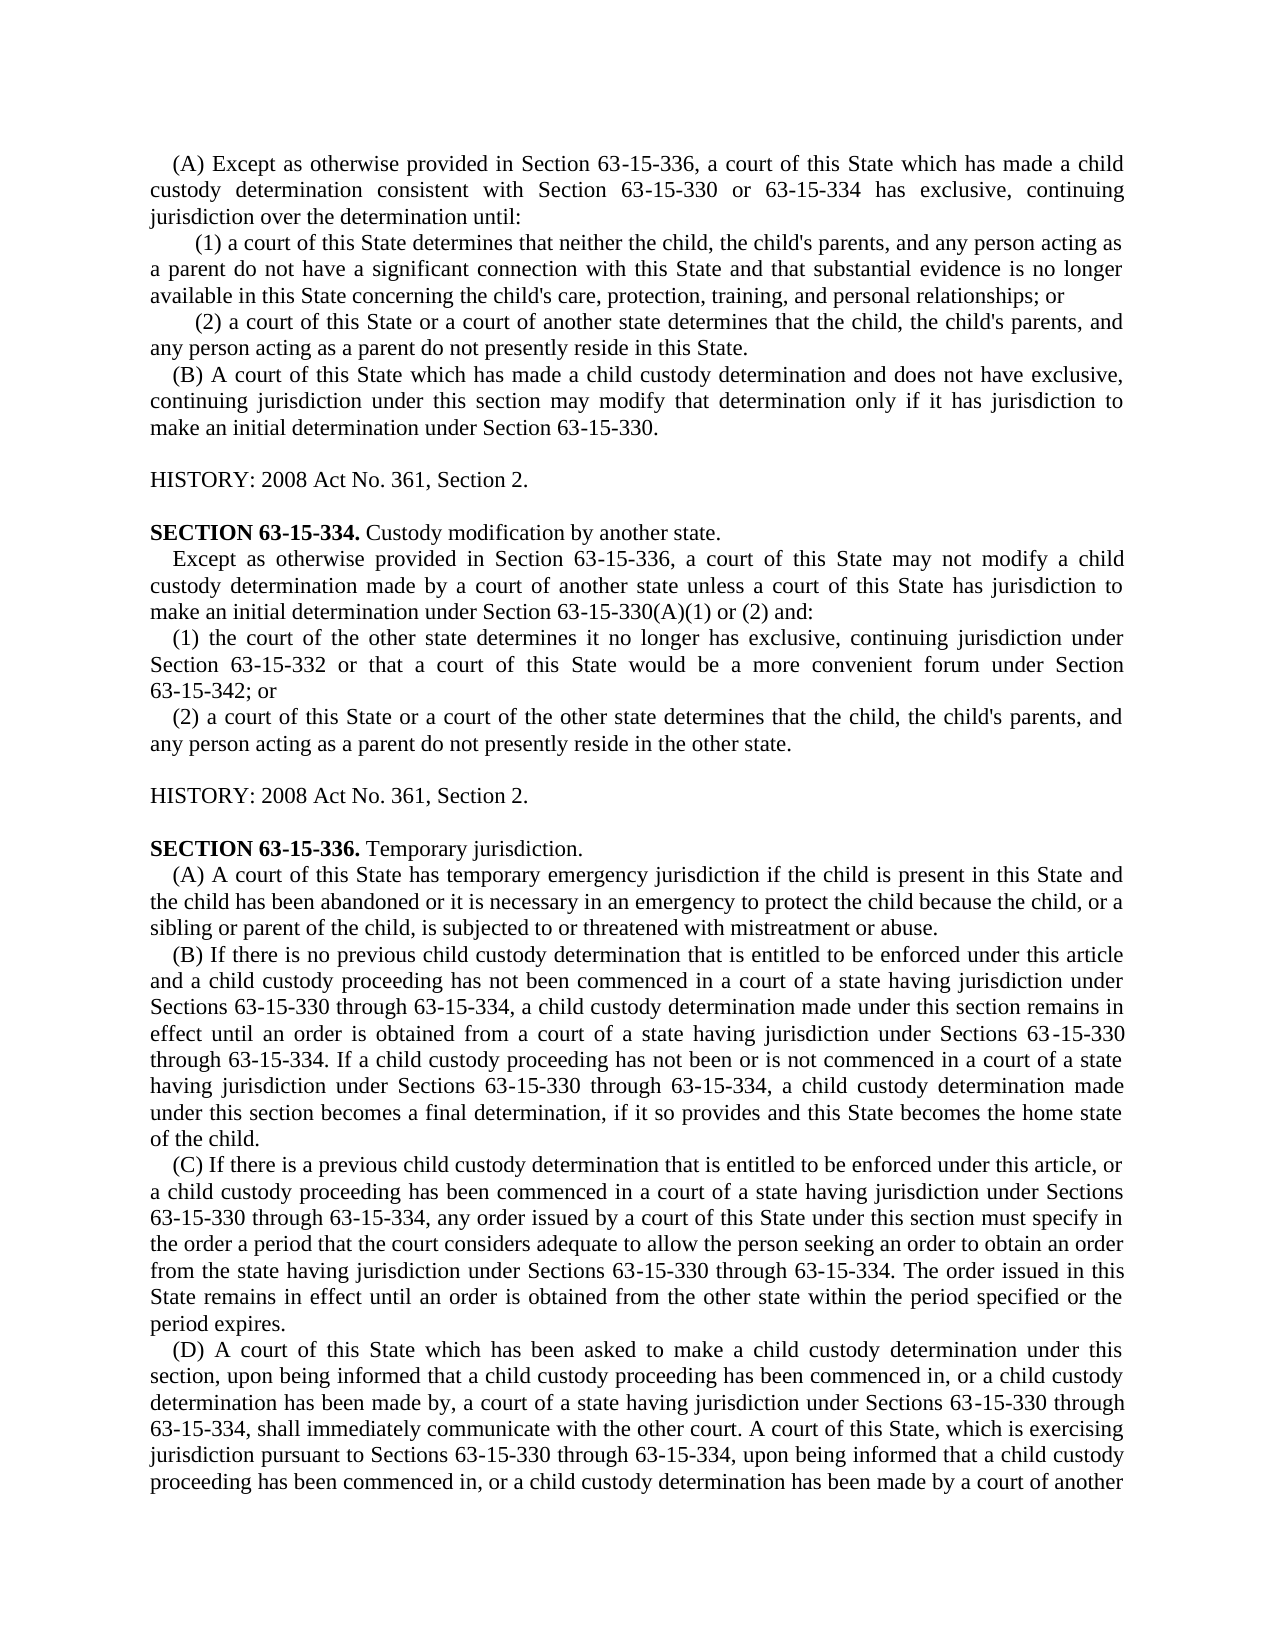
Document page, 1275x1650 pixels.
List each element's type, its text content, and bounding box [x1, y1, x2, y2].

text (A) Except as otherwise provided in Section 63-15-336, a court of this State which has made a child custody determination consistent with Section 63-15-330 or 63-15-334 has exclusive, continuing jurisdiction over the determination until: [150, 150, 1125, 229]
text (2) a court of this State or a court of the other state determines that the child, the child's parents, and any person acting as a parent do not presently reside in the other state. [150, 703, 1125, 756]
text HISTORY: 2008 Act No. 361, Section 2. [150, 466, 1125, 493]
text (2) a court of this State or a court of another state determines that the child, the child's parents, and any person acting as a parent do not presently reside in this State. [150, 308, 1125, 361]
text (B) If there is no previous child custody determination that is entitled to be enforced under this article and a child custody proceeding has not been commenced in a court of a state having jurisdiction under Sections 63-15-330 through 63-15-334, a child custody determination made under this section remains in effect until an order is obtained from a court of a state having jurisdiction under Sections 63-15-330 through 63-15-334. If a child custody proceeding has not been or is not commenced in a court of a state having jurisdiction under Sections 63-15-330 through 63-15-334, a child custody determination made under this section becomes a final determination, if it so provides and this State becomes the home state of the child. [150, 941, 1125, 1151]
text HISTORY: 2008 Act No. 361, Section 2. [150, 782, 1125, 809]
text Except as otherwise provided in Section 63-15-336, a court of this State may not modify a child custody determination made by a court of another state unless a court of this State has jurisdiction to make an initial determination under Section 63-15-330(A)(1) or (2) and: [150, 545, 1125, 624]
text (B) A court of this State which has made a child custody determination and does not have exclusive, continuing jurisdiction under this section may modify that determination only if it has jurisdiction to make an initial determination under Section 63-15-330. [150, 361, 1125, 440]
text SECTION 63-15-334. Custody modification by another state. [150, 519, 1125, 545]
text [150, 1336, 1125, 1494]
text (C) If there is a previous child custody determination that is entitled to be enforced under this article, or a child custody proceeding has been commenced in a court of a state having jurisdiction under Sections 63-15-330 through 63-15-334, any order issued by a court of this State under this section must specify in the order a period that the court considers adequate to allow the person seeking an order to obtain an order from the state having jurisdiction under Sections 63-15-330 through 63-15-334. The order issued in this State remains in effect until an order is obtained from the other state within the period specified or the period expires. [150, 1151, 1125, 1336]
text (1) the court of the other state determines it no longer has exclusive, continuing jurisdiction under Section 63-15-332 or that a court of this State would be a more convenient forum under Section 63-15-342; or [150, 624, 1125, 703]
text (1) a court of this State determines that neither the child, the child's parents, and any person acting as a parent do not have a significant connection with this State and that substantial evidence is no longer available in this State concerning the child's care, protection, training, and personal relationships; or [150, 229, 1125, 308]
text (A) A court of this State has temporary emergency jurisdiction if the child is present in this State and the child has been abandoned or it is necessary in an emergency to protect the child because the child, or a sibling or parent of the child, is subjected to or threatened with mistreatment or abuse. [150, 862, 1125, 941]
text SECTION 63-15-336. Temporary jurisdiction. [150, 835, 1125, 862]
